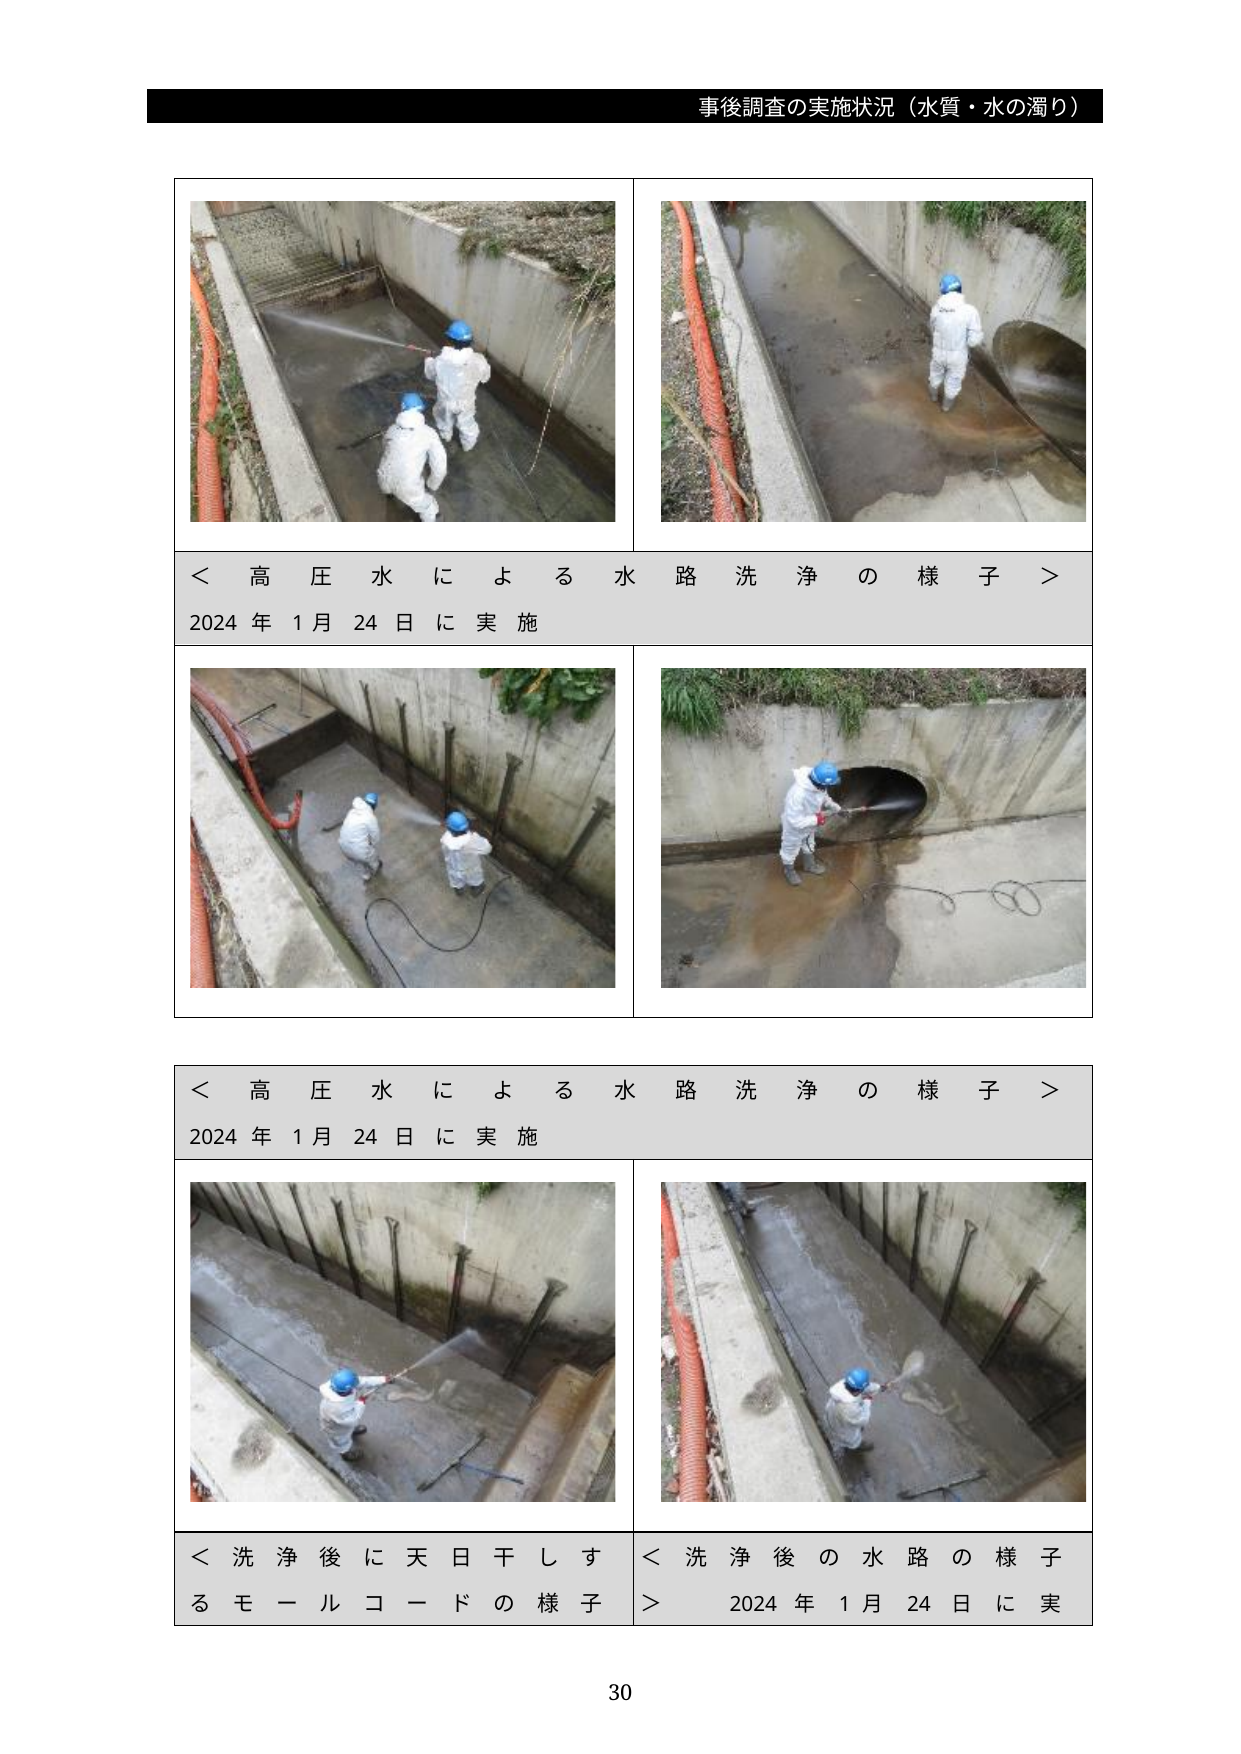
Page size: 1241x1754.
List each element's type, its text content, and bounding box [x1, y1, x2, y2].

table_cell [634, 646, 1092, 1017]
table_cell [634, 179, 1092, 551]
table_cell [175, 1533, 633, 1625]
picture [661, 668, 1087, 988]
table_cell [175, 646, 633, 1017]
picture [661, 201, 1087, 522]
table_cell [175, 1160, 633, 1531]
table_cell [175, 179, 633, 551]
picture [190, 201, 616, 522]
picture [661, 1182, 1087, 1502]
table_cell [634, 1533, 1092, 1625]
table_cell [634, 1160, 1092, 1531]
table_header ＜高圧水による水路洗浄の様子＞ 2024年1月24日に実施 [175, 1066, 1092, 1159]
picture [190, 1182, 616, 1502]
table_cell ＜高圧水による水路洗浄の様子＞ 2024年1月24日に実施 [175, 552, 1092, 644]
picture [190, 668, 616, 988]
